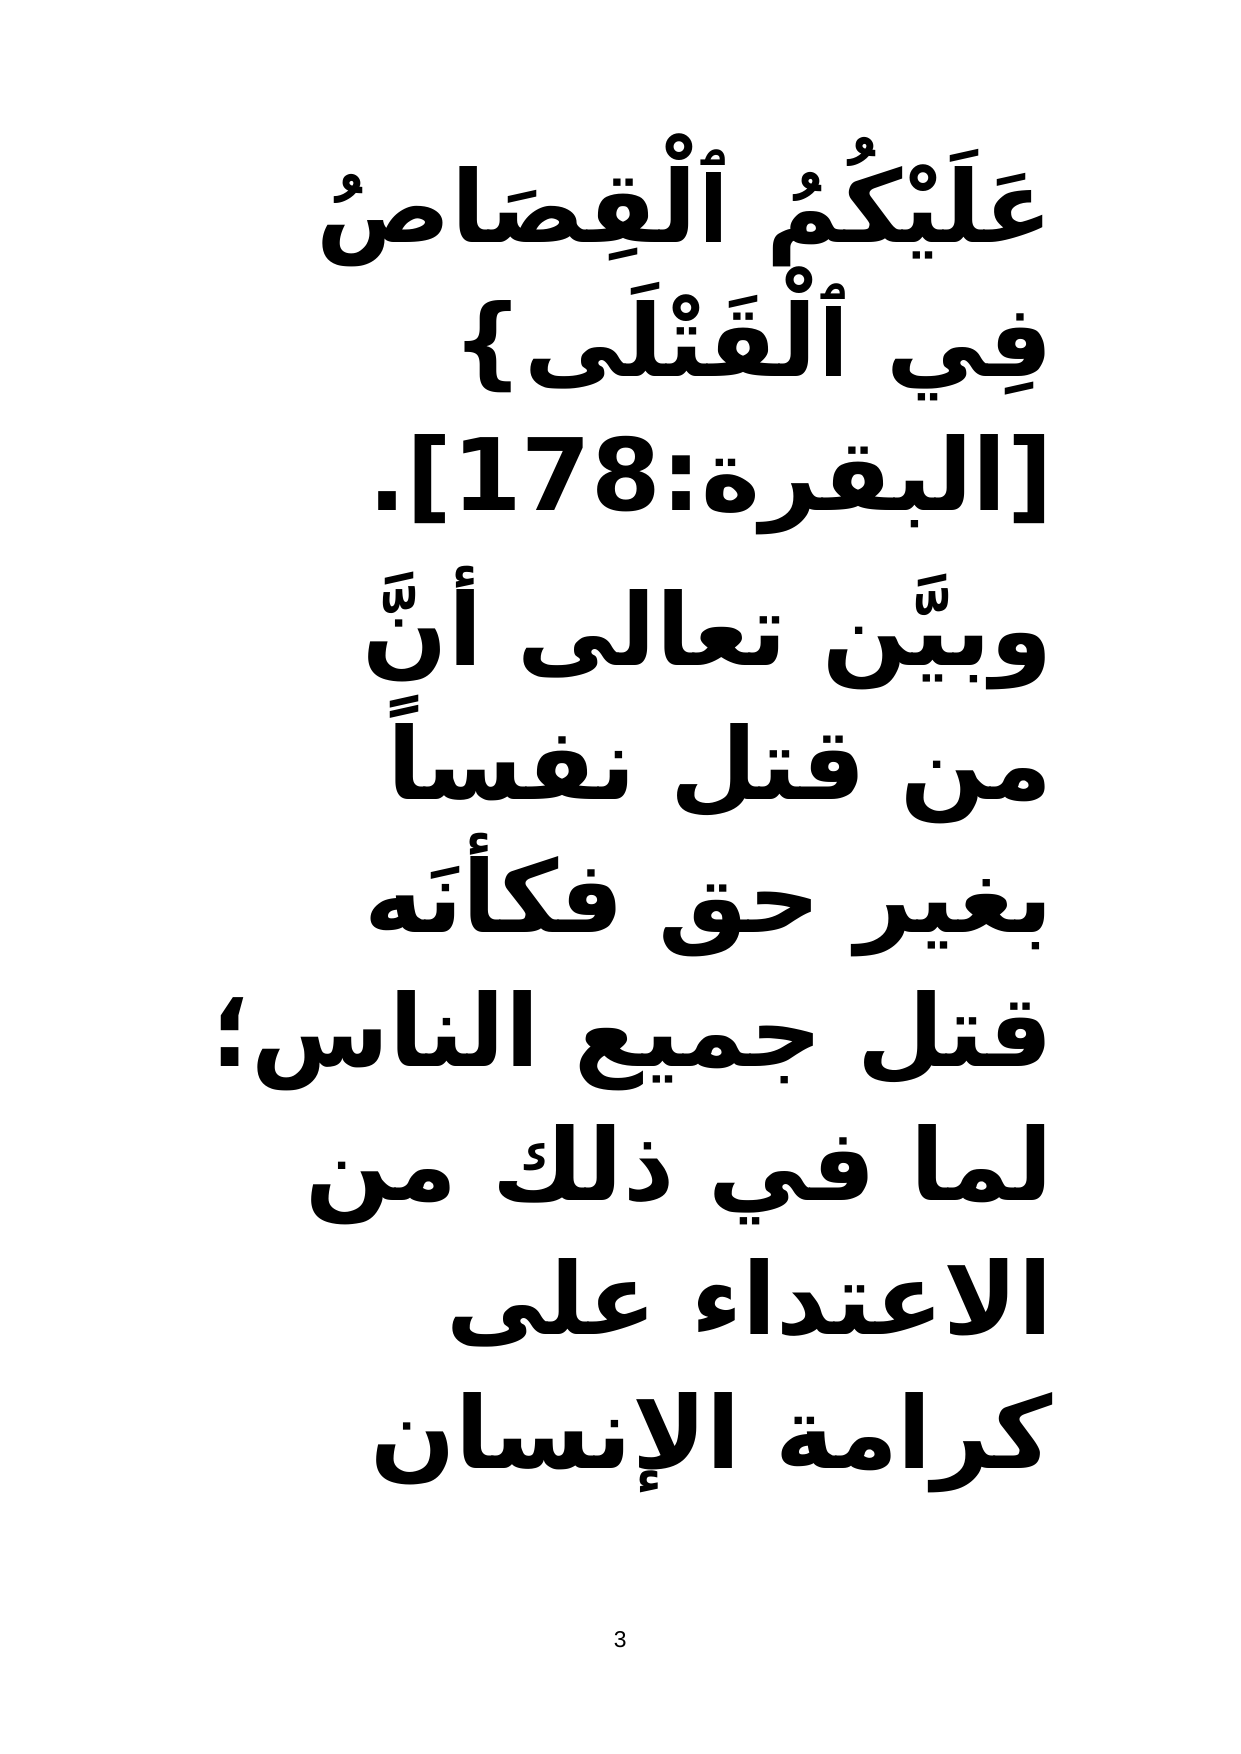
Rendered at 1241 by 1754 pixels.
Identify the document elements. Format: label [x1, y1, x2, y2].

text [187, 150, 1053, 534]
text [187, 572, 1053, 1492]
